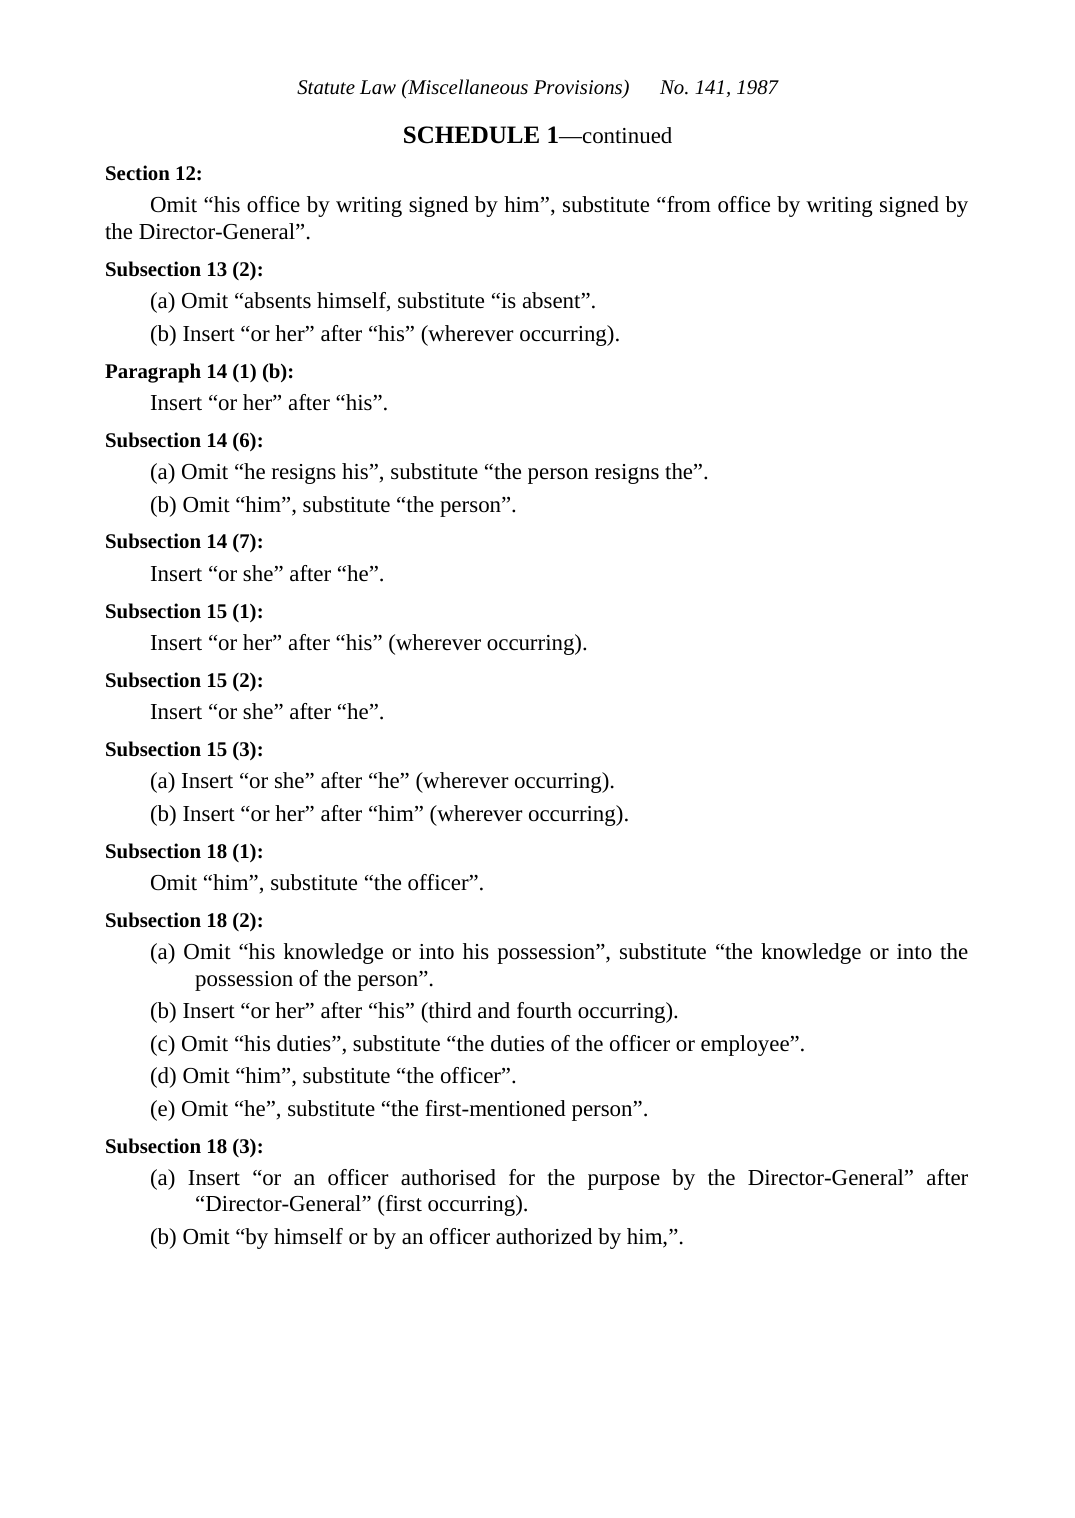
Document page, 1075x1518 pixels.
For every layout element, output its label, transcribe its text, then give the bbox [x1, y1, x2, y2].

text (a) Omit “absents himself, substitute “is absent”. [150, 287, 970, 313]
text (a) Omit “his knowledge or into his possession”, substitute “the knowledge or into the possession of the person”. [150, 938, 970, 991]
text (c) Omit “his duties”, substitute “the duties of the officer or employee”. [150, 1030, 970, 1056]
text Insert “or she” after “he”. [105, 560, 970, 586]
text (e) Omit “he”, substitute “the first-mentioned person”. [150, 1095, 970, 1121]
text Insert “or she” after “he”. [105, 698, 970, 724]
text (b) Insert “or her” after “his” (third and fourth occurring). [150, 997, 970, 1023]
text (a) Insert “or she” after “he” (wherever occurring). [150, 767, 970, 794]
text (b) Omit “him”, substitute “the person”. [150, 491, 970, 517]
text (b) Omit “by himself or by an officer authorized by him,”. [150, 1223, 970, 1249]
text (a) Omit “he resigns his”, substitute “the person resigns the”. [150, 458, 970, 484]
text Omit “him”, substitute “the officer”. [105, 869, 970, 895]
text Subsection 15 (2): [105, 668, 970, 692]
text Subsection 18 (1): [105, 839, 970, 863]
text (d) Omit “him”, substitute “the officer”. [150, 1062, 970, 1089]
text Subsection 15 (3): [105, 737, 970, 761]
text (b) Insert “or her” after “his” (wherever occurring). [150, 320, 970, 346]
text Subsection 18 (3): [105, 1134, 970, 1158]
text Subsection 13 (2): [105, 257, 970, 281]
text Insert “or her” after “his”. [105, 389, 970, 415]
text Insert “or her” after “his” (wherever occurring). [105, 629, 970, 655]
text Subsection 14 (6): [105, 428, 970, 452]
text Subsection 18 (2): [105, 908, 970, 932]
text Subsection 14 (7): [105, 529, 970, 553]
text Subsection 15 (1): [105, 599, 970, 623]
text (b) Insert “or her” after “him” (wherever occurring). [150, 800, 970, 826]
text Omit “his office by writing signed by him”, substitute “from office by writing signed by the Director-General”. [105, 192, 970, 244]
text Paragraph 14 (1) (b): [105, 358, 970, 383]
text Section 12: [105, 161, 970, 185]
text (a) Insert “or an officer authorised for the purpose by the Director-General” after “Director-General” (first occurring). [150, 1164, 970, 1217]
text SCHEDULE 1—continued [105, 120, 970, 149]
